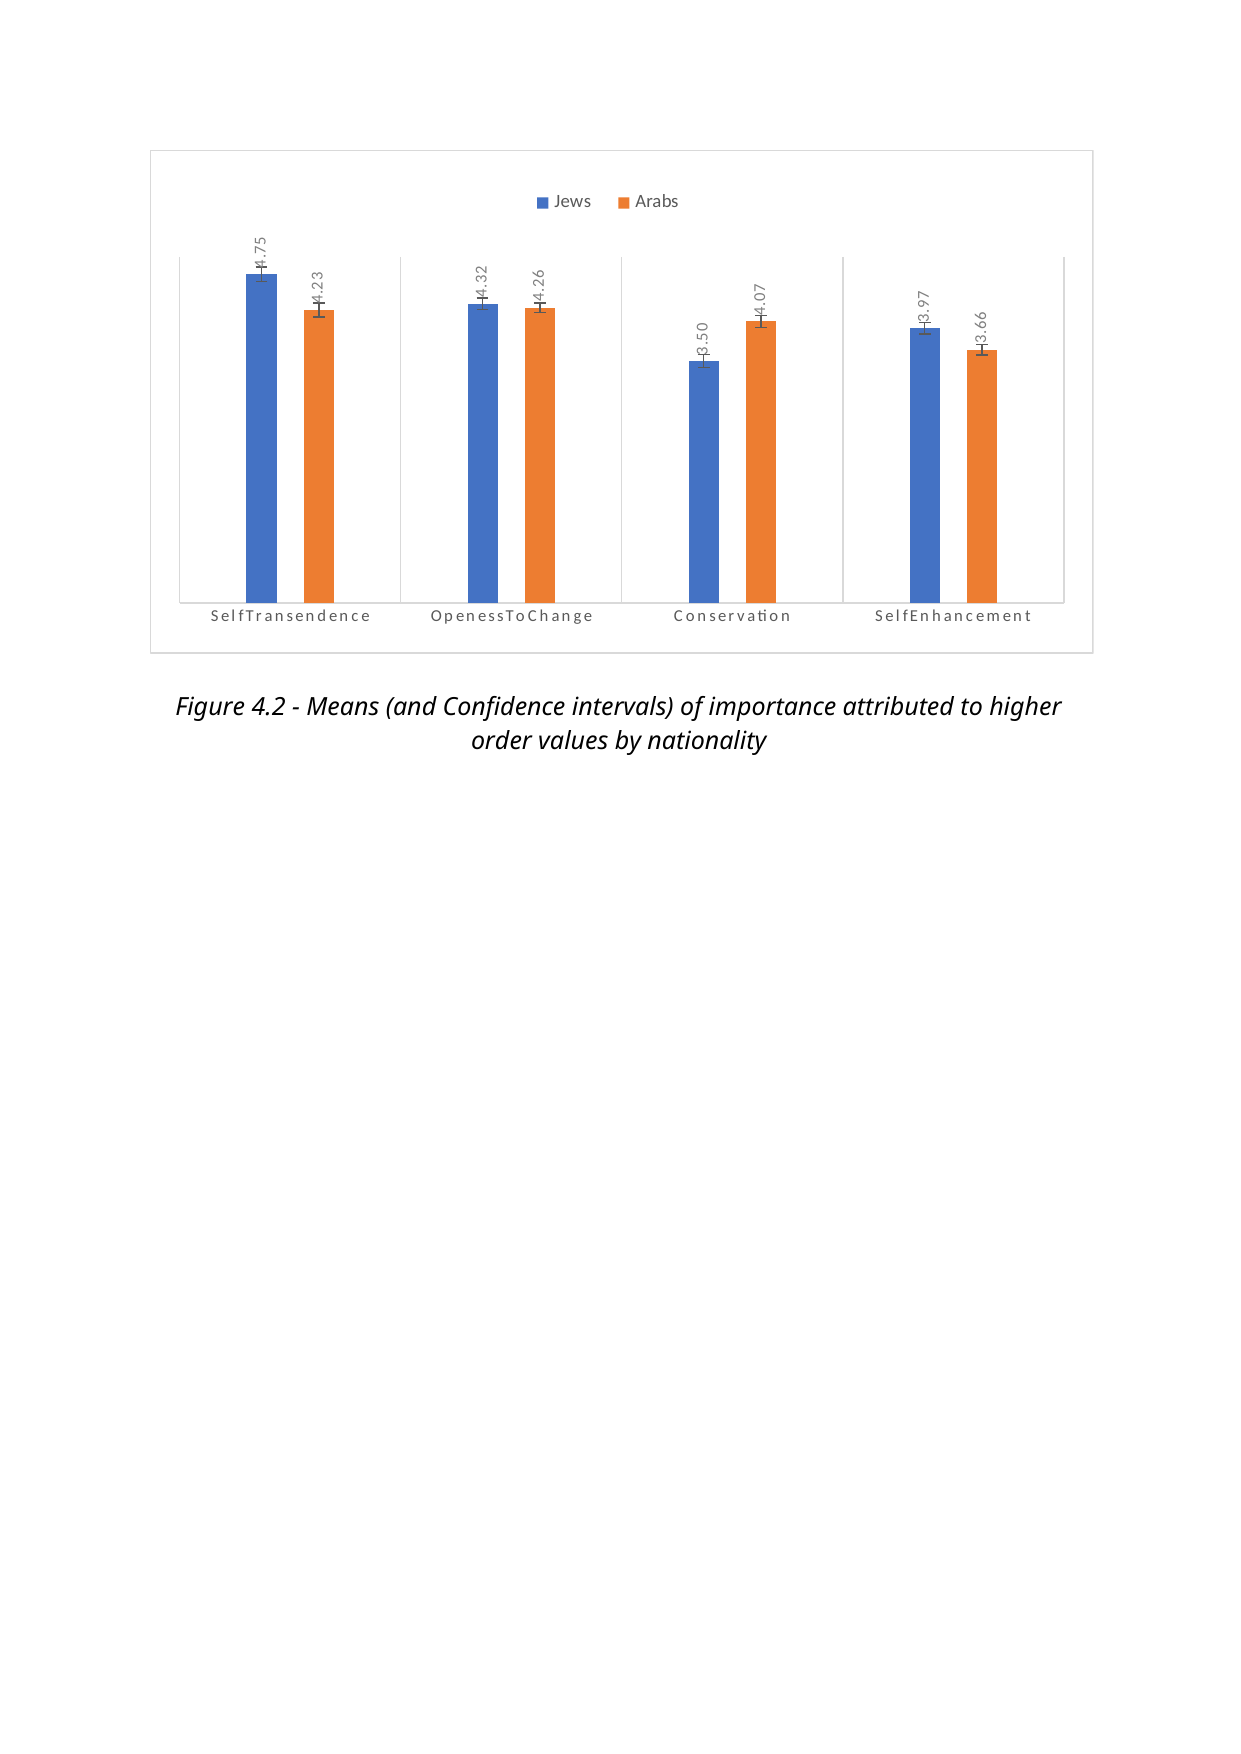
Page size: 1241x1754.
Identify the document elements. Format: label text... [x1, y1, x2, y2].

text Figure 4.2 - Means (and Confidence intervals) of importance attributed to higher order values by nationality [150, 688, 1090, 756]
